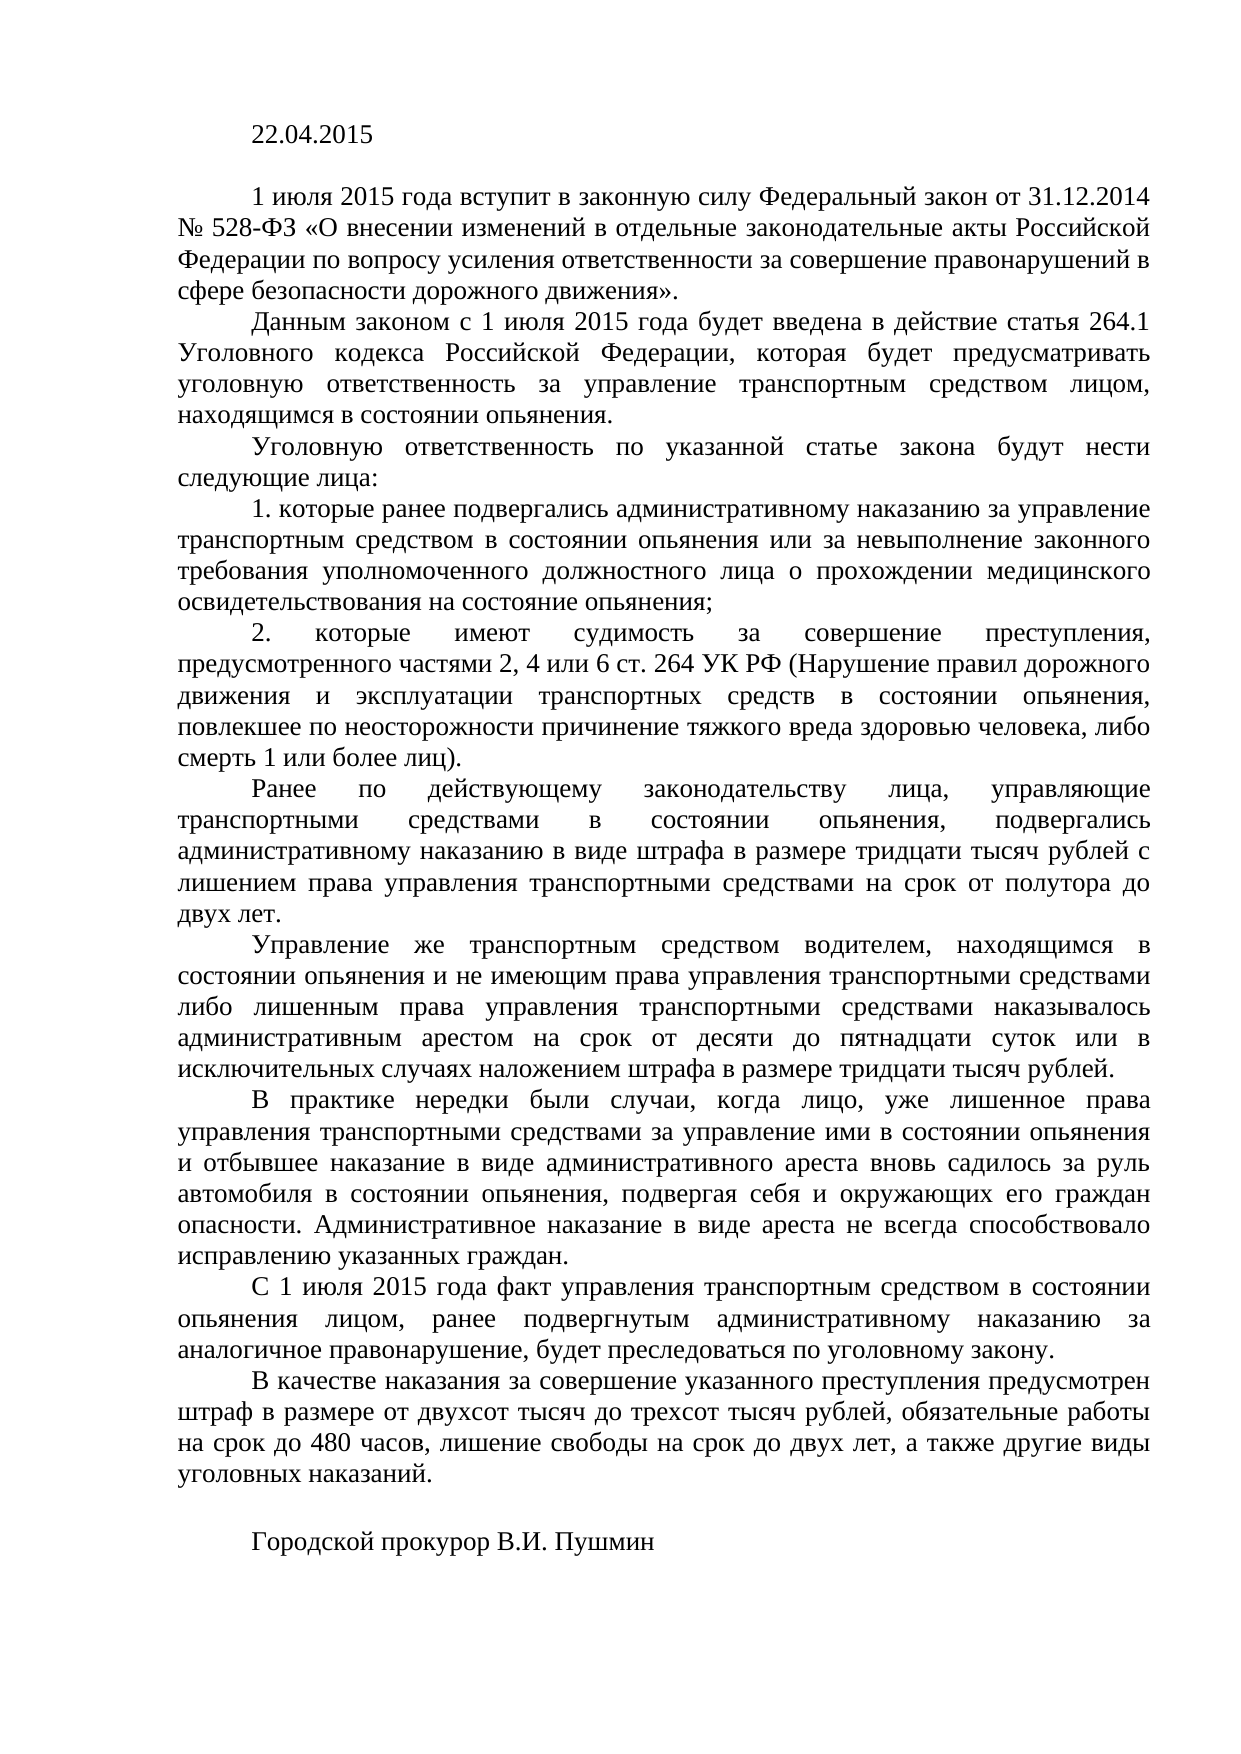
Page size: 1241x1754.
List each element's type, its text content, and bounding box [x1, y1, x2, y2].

text Ранее по действующему законодательству лица, управляющие транспортными средствами в состоянии опьянения, подвергались административному наказанию в виде штрафа в размере тридцати тысяч рублей с лишением права управления транспортными средствами на срок от полутора до двух лет. [177, 772, 1152, 928]
text Городской прокурор В.И. Пушмин [177, 1525, 1152, 1557]
text В качестве наказания за совершение указанного преступления предусмотрен штраф в размере от двухсот тысяч до трехсот тысяч рублей, обязательные работы на срок до 480 часов, лишение свободы на срок до двух лет, а также другие виды уголовных наказаний. [177, 1364, 1152, 1488]
text С 1 июля 2015 года факт управления транспортным средством в состоянии опьянения лицом, ранее подвергнутым административному наказанию за аналогичное правонарушение, будет преследоваться по уголовному закону. [177, 1271, 1152, 1364]
text Управление же транспортным средством водителем, находящимся в состоянии опьянения и не имеющим права управления транспортными средствами либо лишенным права управления транспортными средствами наказывалось административным арестом на срок от десяти до пятнадцати суток или в исключительных случаях наложением штрафа в размере тридцати тысяч рублей. [177, 928, 1152, 1084]
text 1. которые ранее подвергались административному наказанию за управление транспортным средством в состоянии опьянения или за невыполнение законного требования уполномоченного должностного лица о прохождении медицинского освидетельствования на состояние опьянения; [177, 492, 1152, 616]
text 2. которые имеют судимость за совершение преступления, предусмотренного частями 2, 4 или 6 ст. 264 УК РФ (Нарушение правил дорожного движения и эксплуатации транспортных средств в состоянии опьянения, повлекшее по неосторожности причинение тяжкого вреда здоровью человека, либо смерть 1 или более лиц). [177, 616, 1152, 772]
text 22.04.2015 [177, 118, 1152, 149]
text 1 июля 2015 года вступит в законную силу Федеральный закон от 31.12.2014 № 528-ФЗ «О внесении изменений в отдельные законодательные акты Российской Федерации по вопросу усиления ответственности за совершение правонарушений в сфере безопасности дорожного движения». [177, 180, 1152, 305]
text Данным законом с 1 июля 2015 года будет введена в действие статья 264.1 Уголовного кодекса Российской Федерации, которая будет предусматривать уголовную ответственность за управление транспортным средством лицом, находящимся в состоянии опьянения. [177, 305, 1152, 429]
text Уголовную ответственность по указанной статье закона будут нести следующие лица: [177, 429, 1152, 492]
text В практике нередки были случаи, когда лицо, уже лишенное права управления транспортными средствами за управление ими в состоянии опьянения и отбывшее наказание в виде административного ареста вновь садилось за руль автомобиля в состоянии опьянения, подвергая себя и окружающих его граждан опасности. Административное наказание в виде ареста не всегда способствовало исправлению указанных граждан. [177, 1084, 1152, 1271]
